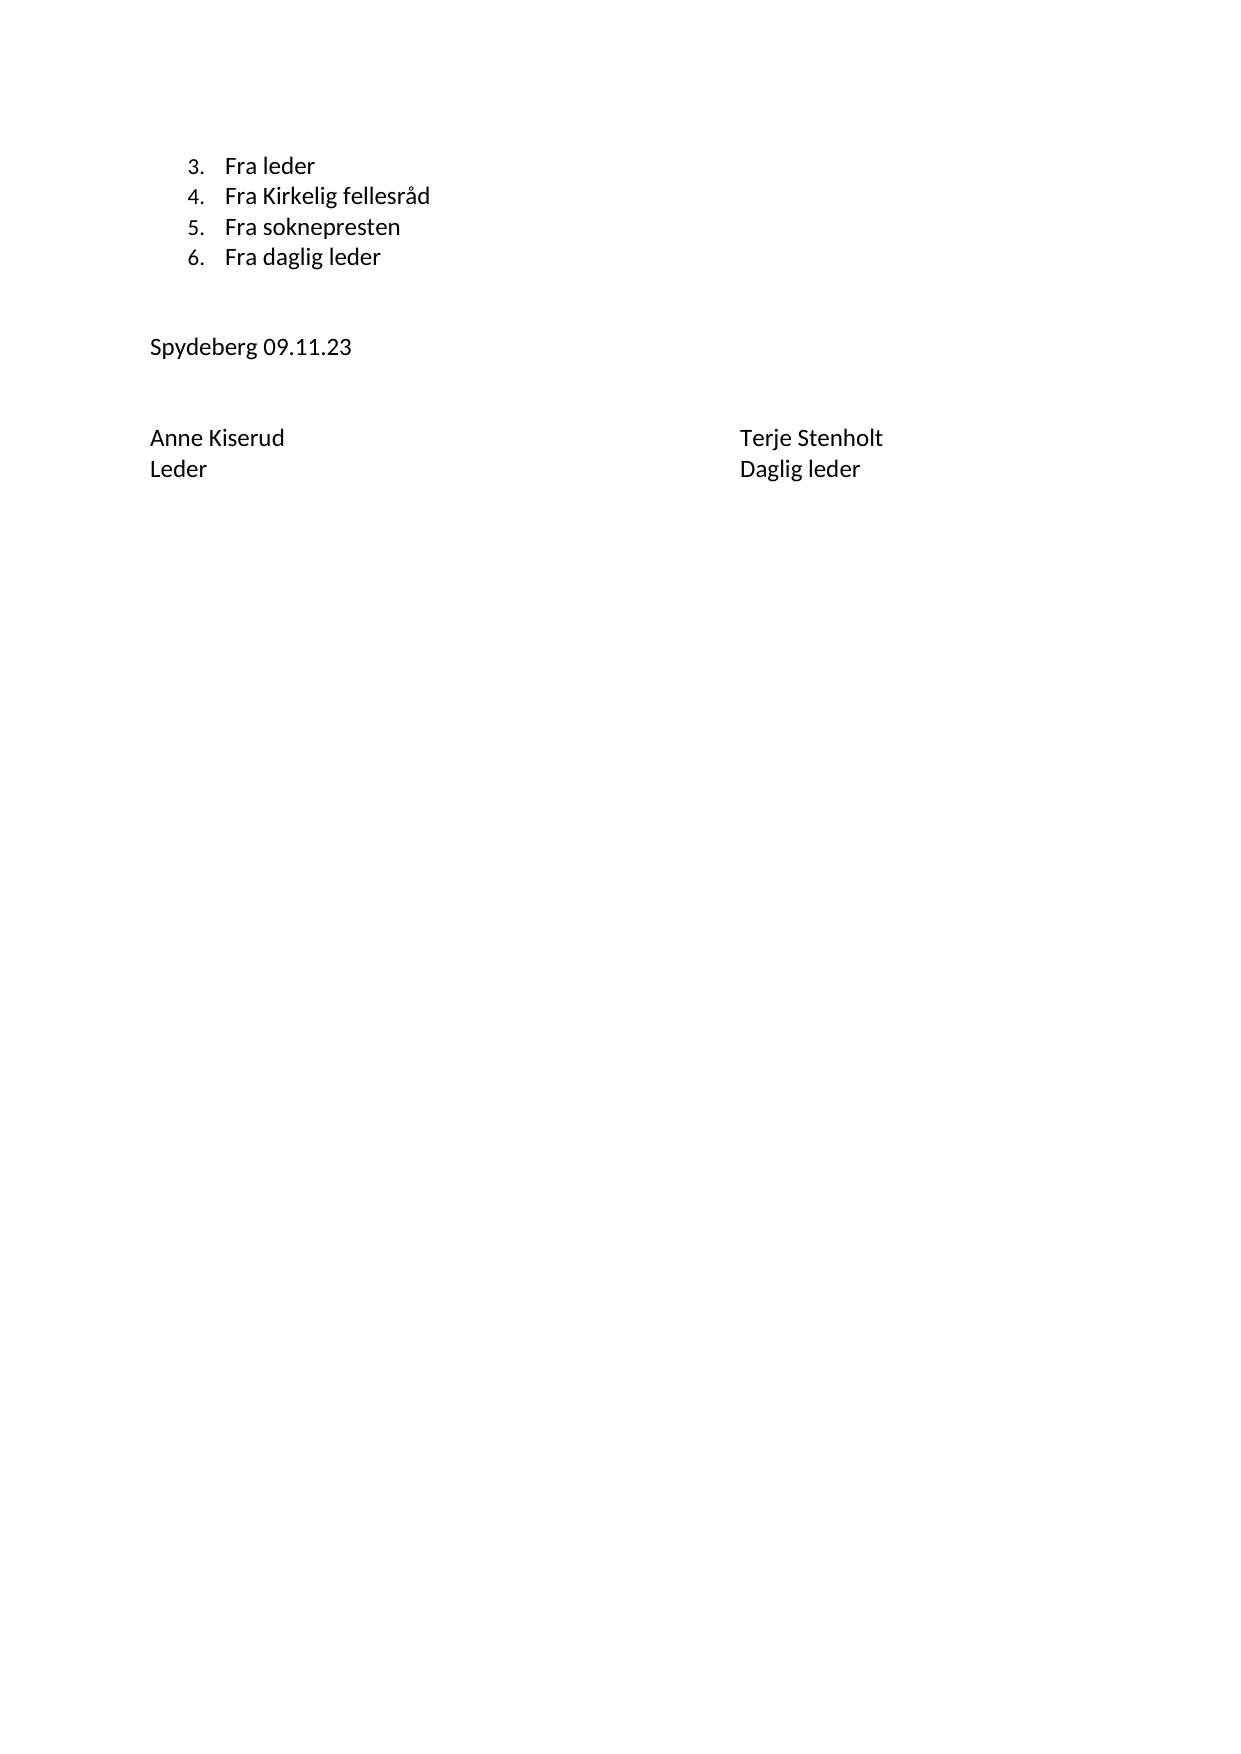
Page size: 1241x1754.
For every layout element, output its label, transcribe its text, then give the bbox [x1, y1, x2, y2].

text Spydeberg 09.11.23 [150, 331, 1090, 361]
list Fra leder [187, 150, 1090, 181]
list Fra daglig leder [187, 242, 1090, 272]
text Anne Kiserud Terje Stenholt [150, 422, 1090, 453]
text Leder Daglig leder [150, 453, 1090, 483]
list Fra Kirkelig fellesråd [187, 181, 1090, 211]
list Fra soknepresten [187, 211, 1090, 242]
